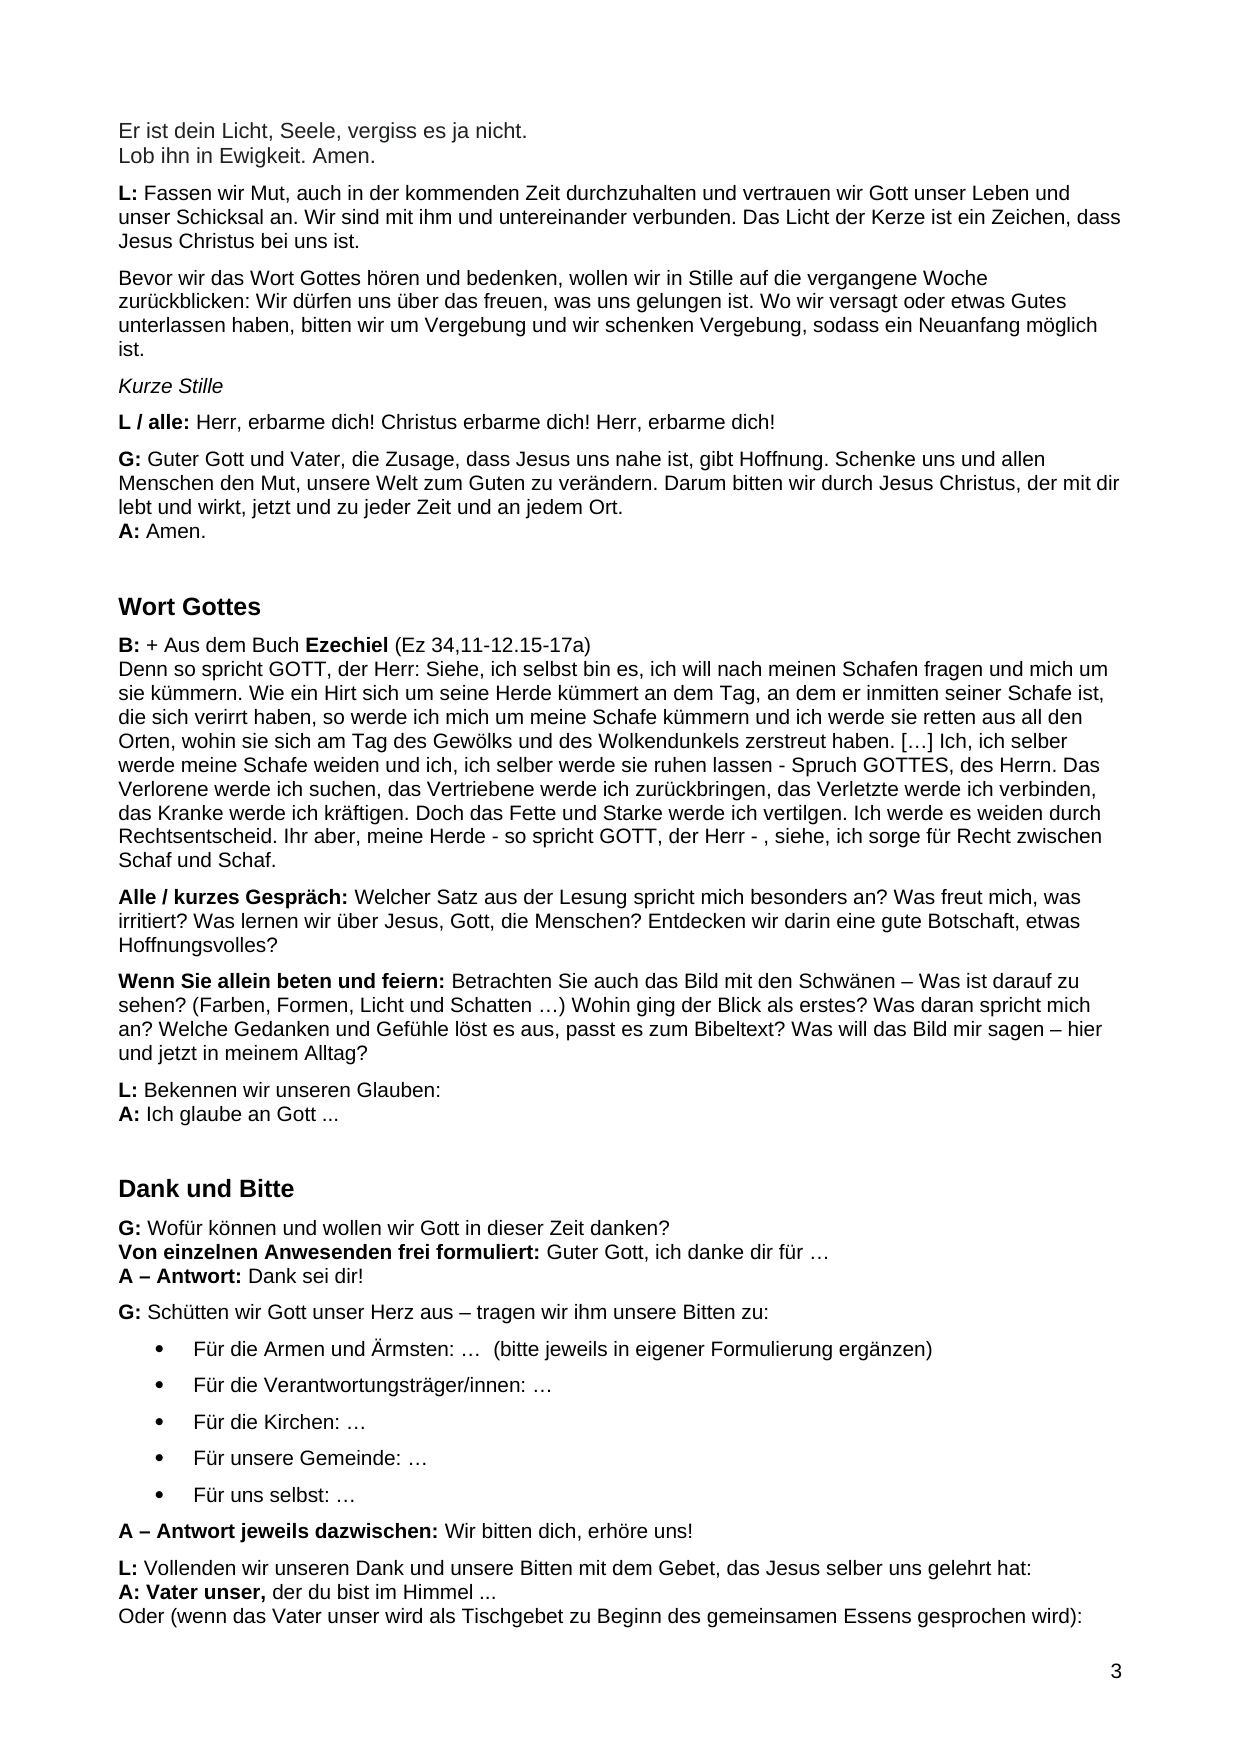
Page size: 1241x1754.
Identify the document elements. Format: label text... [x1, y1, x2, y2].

list Für die Kirchen: … [156, 1409, 1122, 1434]
text A – Antwort jeweils dazwischen: Wir bitten dich, erhöre uns! [118, 1519, 1122, 1543]
text B: + Aus dem Buch Ezechiel (Ez 34,11-12.15-17a) Denn so spricht GOTT, der Herr: Siehe, ich selbst bin es, ich will nach meinen Schafen fragen und mich um sie kümmern. Wie ein Hirt sich um seine Herde kümmert an dem Tag, an dem er inmitten seiner Schafe ist, die sich verirrt haben, so werde ich mich um meine Schafe kümmern und ich werde sie retten aus all den Orten, wohin sie sich am Tag des Gewölks und des Wolkendunkels zerstreut haben. […] Ich, ich selber werde meine Schafe weiden und ich, ich selber werde sie ruhen lassen - Spruch GOTTES, des Herrn. Das Verlorene werde ich suchen, das Vertriebene werde ich zurückbringen, das Verletzte werde ich verbinden, das Kranke werde ich kräftigen. Doch das Fette und Starke werde ich vertilgen. Ich werde es weiden durch Rechtsentscheid. Ihr aber, meine Herde - so spricht GOTT, der Herr - , siehe, ich sorge für Recht zwischen Schaf und Schaf. [118, 633, 1122, 872]
text G: Schütten wir Gott unser Herz aus – tragen wir ihm unsere Bitten zu: [118, 1300, 1122, 1324]
text Wenn Sie allein beten und feiern: Betrachten Sie auch das Bild mit den Schwänen – Was ist darauf zu sehen? (Farben, Formen, Licht und Schatten …) Wohin ging der Blick als erstes? Was daran spricht mich an? Welche Gedanken und Gefühle löst es aus, passt es zum Bibeltext? Was will das Bild mir sagen – hier und jetzt in meinem Alltag? [118, 969, 1122, 1065]
subtitle Dank und Bitte [118, 1174, 1122, 1203]
text L: Fassen wir Mut, auch in der kommenden Zeit durchzuhalten und vertrauen wir Gott unser Leben und unser Schicksal an. Wir sind mit ihm und untereinander verbunden. Das Licht der Kerze ist ein Zeichen, dass Jesus Christus bei uns ist. [118, 181, 1122, 253]
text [118, 1556, 1122, 1628]
list Für unsere Gemeinde: … [156, 1446, 1122, 1470]
text L / alle: Herr, erbarme dich! Christus erbarme dich! Herr, erbarme dich! [118, 410, 1122, 434]
list Für die Verantwortungsträger/innen: … [156, 1373, 1122, 1397]
text G: Guter Gott und Vater, die Zusage, dass Jesus uns nahe ist, gibt Hoffnung. Schenke uns und allen Menschen den Mut, unsere Welt zum Guten zu verändern. Darum bitten wir durch Jesus Christus, der mit dir lebt und wirkt, jetzt und zu jeder Zeit und an jedem Ort. A: Amen. [118, 447, 1122, 542]
text Alle / kurzes Gespräch: Welcher Satz aus der Lesung spricht mich besonders an? Was freut mich, was irritiert? Was lernen wir über Jesus, Gott, die Menschen? Entdecken wir darin eine gute Botschaft, etwas Hoffnungsvolles? [118, 885, 1122, 957]
text Kurze Stille [118, 374, 1122, 398]
list Für die Armen und Ärmsten: … (bitte jeweils in eigener Formulierung ergänzen) [156, 1336, 1122, 1361]
subtitle Wort Gottes [118, 591, 1122, 620]
text L: Bekennen wir unseren Glauben: A: Ich glaube an Gott ... [118, 1077, 1122, 1125]
text G: Wofür können und wollen wir Gott in dieser Zeit danken? Von einzelnen Anwesenden frei formuliert: Guter Gott, ich danke dir für … A – Antwort: Dank sei dir! [118, 1216, 1122, 1287]
text Bevor wir das Wort Gottes hören und bedenken, wollen wir in Stille auf die vergangene Woche zurückblicken: Wir dürfen uns über das freuen, was uns gelungen ist. Wo wir versagt oder etwas Gutes unterlassen haben, bitten wir um Vergebung und wir schenken Vergebung, sodass ein Neuanfang möglich ist. [118, 265, 1122, 361]
list Für uns selbst: … [156, 1483, 1122, 1507]
